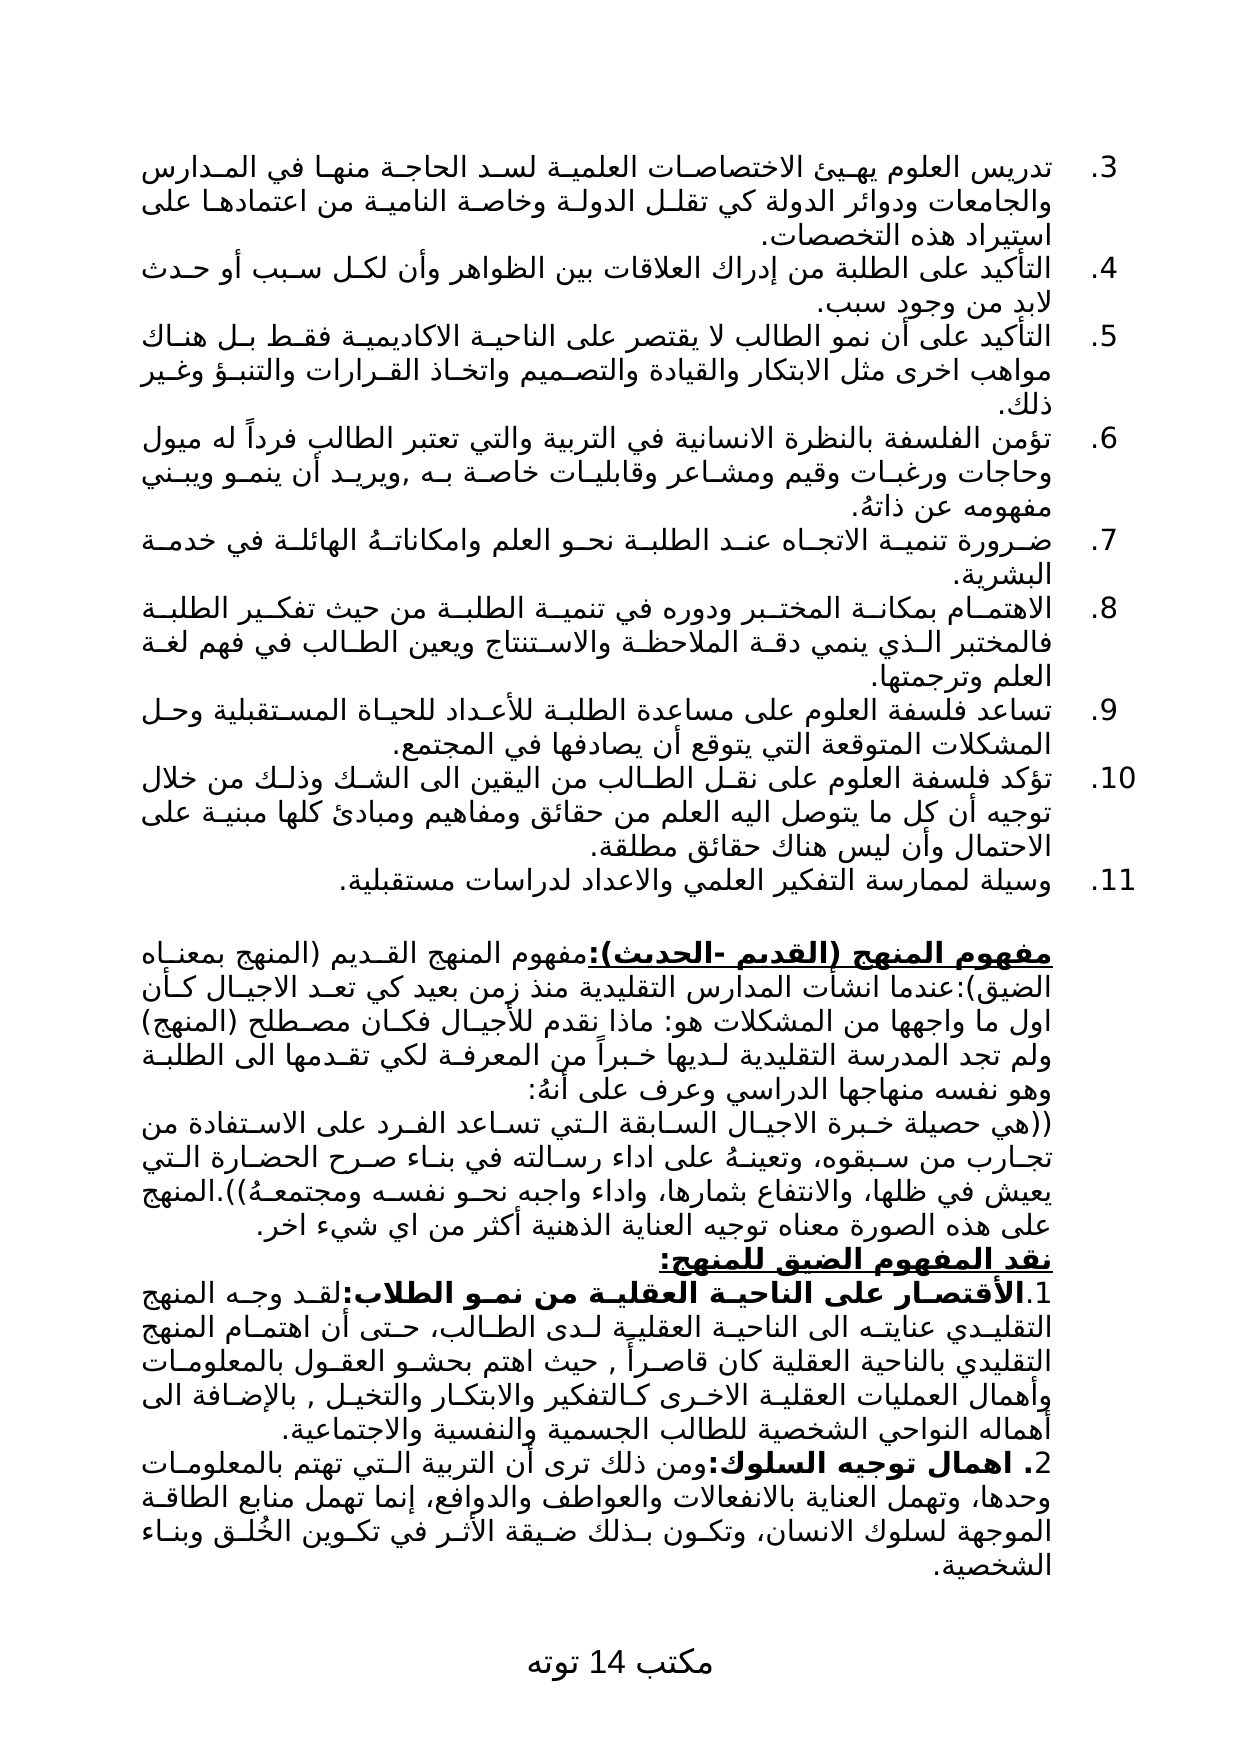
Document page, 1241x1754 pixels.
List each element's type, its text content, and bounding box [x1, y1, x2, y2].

list نقد المفهوم الضيق للمنهج: [141, 1242, 1053, 1276]
list تساعد فلسفة العلوم على مساعدة الطلبة للأعداد للحياة المستقبلية وحل المشكلات المتوقعة التي يتوقع أن يصادفها في المجتمع. [141, 693, 1090, 761]
list 1.الأقتصار على الناحية العقلية من نمو الطلاب:لقد وجه المنهج التقليدي عنايته الى الناحية العقلية لدى الطالب، حتى أن اهتمام المنهج التقليدي بالناحية العقلية كان قاصرأً , حيث اهتم بحشو العقول بالمعلومات وأهمال العمليات العقلية الاخرى كالتفكير والابتكار والتخيل , بالإضافة الى أهماله النواحي الشخصية للطالب الجسمية والنفسية والاجتماعية. [141, 1276, 1053, 1446]
list تؤكد فلسفة العلوم على نقل الطالب من اليقين الى الشك وذلك من خلال توجيه أن كل ما يتوصل اليه العلم من حقائق ومفاهيم ومبادئ كلها مبنية على الاحتمال وأن ليس هناك حقائق مطلقة. [141, 761, 1090, 863]
list 2. اهمال توجيه السلوك:ومن ذلك ترى أن التربية التي تهتم بالمعلومات وحدها، وتهمل العناية بالانفعالات والعواطف والدوافع، إنما تهمل منابع الطاقة الموجهة لسلوك الانسان، وتكون بذلك ضيقة الأثر في تكوين الخُلق وبناء الشخصية. [141, 1446, 1053, 1582]
list الاهتمام بمكانة المختبر ودوره في تنمية الطلبة من حيث تفكير الطلبة فالمختبر الذي ينمي دقة الملاحظة والاستنتاج ويعين الطالب في فهم لغة العلم وترجمتها. [141, 591, 1090, 693]
list تدريس العلوم يهيئ الاختصاصات العلمية لسد الحاجة منها في المدارس والجامعات ودوائر الدولة كي تقلل الدولة وخاصة النامية من اعتمادها على استيراد هذه التخصصات. [141, 150, 1090, 252]
list مفهوم المنهج (القديم -الحديث):مفهوم المنهج القديم (المنهج بمعناه الضيق):عندما انشأت المدارس التقليدية منذ زمن بعيد كي تعد الاجيال كأن اول ما واجهها من المشكلات هو: ماذا نقدم للأجيال فكان مصطلح (المنهج) ولم تجد المدرسة التقليدية لديها خبراً من المعرفة لكي تقدمها الى الطلبة وهو نفسه منهاجها الدراسي وعرف على أنهُ: [141, 937, 1053, 1107]
list ضرورة تنمية الاتجاه عند الطلبة نحو العلم وامكاناتهُ الهائلة في خدمة البشرية. [141, 523, 1090, 591]
list التأكيد على الطلبة من إدراك العلاقات بين الظواهر وأن لكل سبب أو حدث لابد من وجود سبب. [141, 252, 1090, 320]
list ((هي حصيلة خبرة الاجيال السابقة التي تساعد الفرد على الاستفادة من تجارب من سبقوه، وتعينهُ على اداء رسالته في بناء صرح الحضارة التي يعيش في ظلها، والانتفاع بثمارها، واداء واجبه نحو نفسه ومجتمعهُ)).المنهج على هذه الصورة معناه توجيه العناية الذهنية أكثر من اي شيء اخر. [141, 1107, 1053, 1242]
list وسيلة لممارسة التفكير العلمي والاعداد لدراسات مستقبلية. [141, 863, 1090, 897]
list تؤمن الفلسفة بالنظرة الانسانية في التربية والتي تعتبر الطالب فرداً له ميول وحاجات ورغبات وقيم ومشاعر وقابليات خاصة به ,ويريد أن ينمو ويبني مفهومه عن ذاتهُ. [141, 422, 1090, 523]
list التأكيد على أن نمو الطالب لا يقتصر على الناحية الاكاديمية فقط بل هناك مواهب اخرى مثل الابتكار والقيادة والتصميم واتخاذ القرارات والتنبؤ وغير ذلك. [141, 320, 1090, 422]
